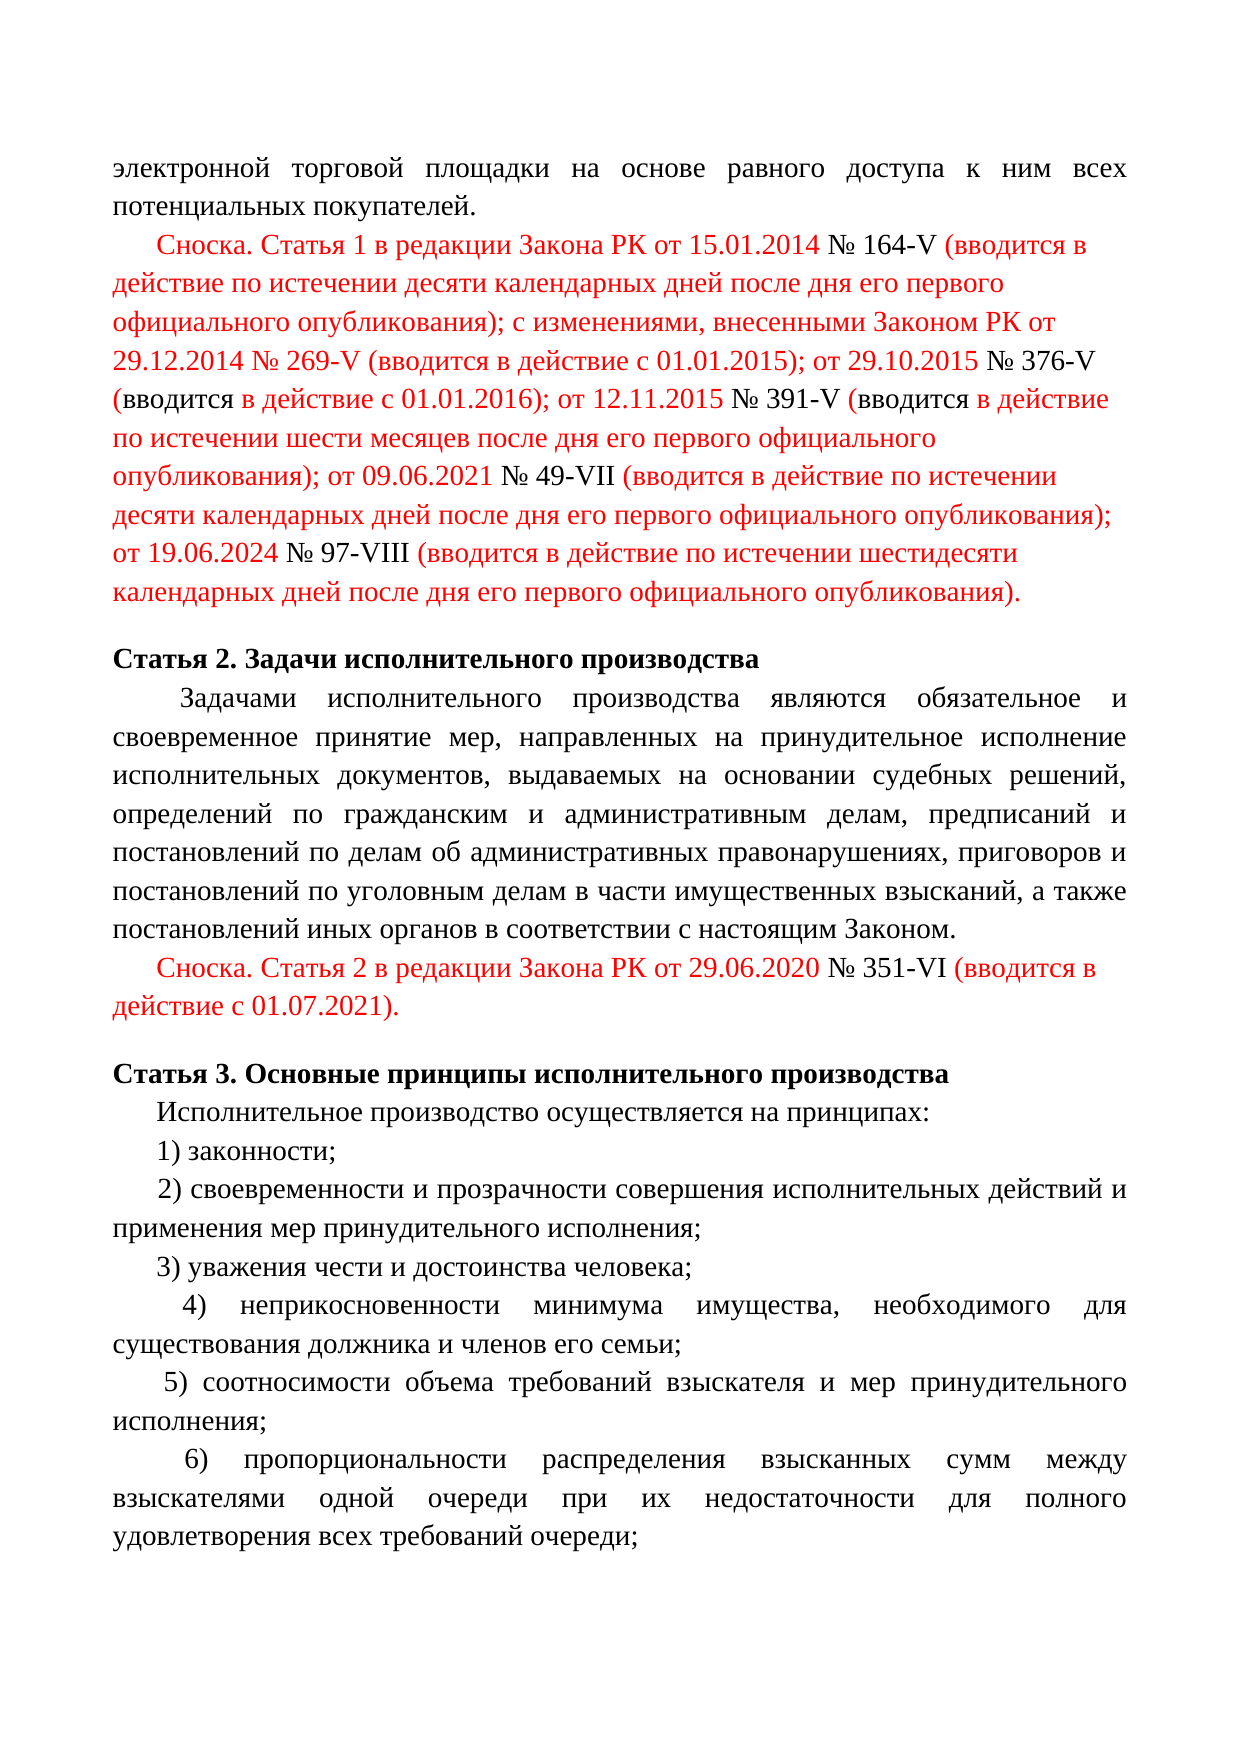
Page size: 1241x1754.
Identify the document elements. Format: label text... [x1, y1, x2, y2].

text 3) уважения чести и достоинства человека; [112, 1249, 1128, 1282]
text 6) пропорциональности распределения взысканных сумм между взыскателями одной очереди при их недостаточности для полного удовлетворения всех требований очереди; [112, 1441, 1128, 1552]
text 1) законности; [112, 1133, 1128, 1167]
text Исполнительное производство осуществляется на принципах: [112, 1094, 1128, 1128]
text 2) своевременности и прозрачности совершения исполнительных действий и применения мер принудительного исполнения; [112, 1172, 1128, 1244]
text Сноска. Статья 1 в редакции Закона РК от 15.01.2014 № 164-V (вводится в действие по истечении десяти календарных дней после дня его первого официального опубликования); с изменениями, внесенными Законом РК от 29.12.2014 № 269-V (вводится в действие с 01.01.2015); от 29.10.2015 № 376-V (вводится в действие с 01.01.2016); от 12.11.2015 № 391-V (вводится в действие по истечении шести месяцев после дня его первого официального опубликования); от 09.06.2021 № 49-VII (вводится в действие по истечении десяти календарных дней после дня его первого официального опубликования); от 19.06.2024 № 97-VIII (вводится в действие по истечении шестидесяти календарных дней после дня его первого официального опубликования). [112, 227, 1128, 638]
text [112, 150, 1128, 222]
text Сноска. Статья 2 в редакции Закона РК от 29.06.2020 № 351-VI (вводится в действие с 01.07.2021). [112, 950, 1128, 1052]
text Статья 2. Задачи исполнительного производства [112, 642, 1128, 675]
text 4) неприкосновенности минимума имущества, необходимого для существования должника и членов его семьи; [112, 1287, 1128, 1359]
text 5) соотносимости объема требований взыскателя и мер принудительного исполнения; [112, 1364, 1128, 1436]
text Статья 3. Основные принципы исполнительного производства [112, 1056, 1128, 1089]
text Задачами исполнительного производства являются обязательное и своевременное принятие мер, направленных на принудительное исполнение исполнительных документов, выдаваемых на основании судебных решений, определений по гражданским и административным делам, предписаний и постановлений по делам об административных правонарушениях, приговоров и постановлений по уголовным делам в части имущественных взысканий, а также постановлений иных органов в соответствии с настоящим Законом. [112, 680, 1128, 945]
